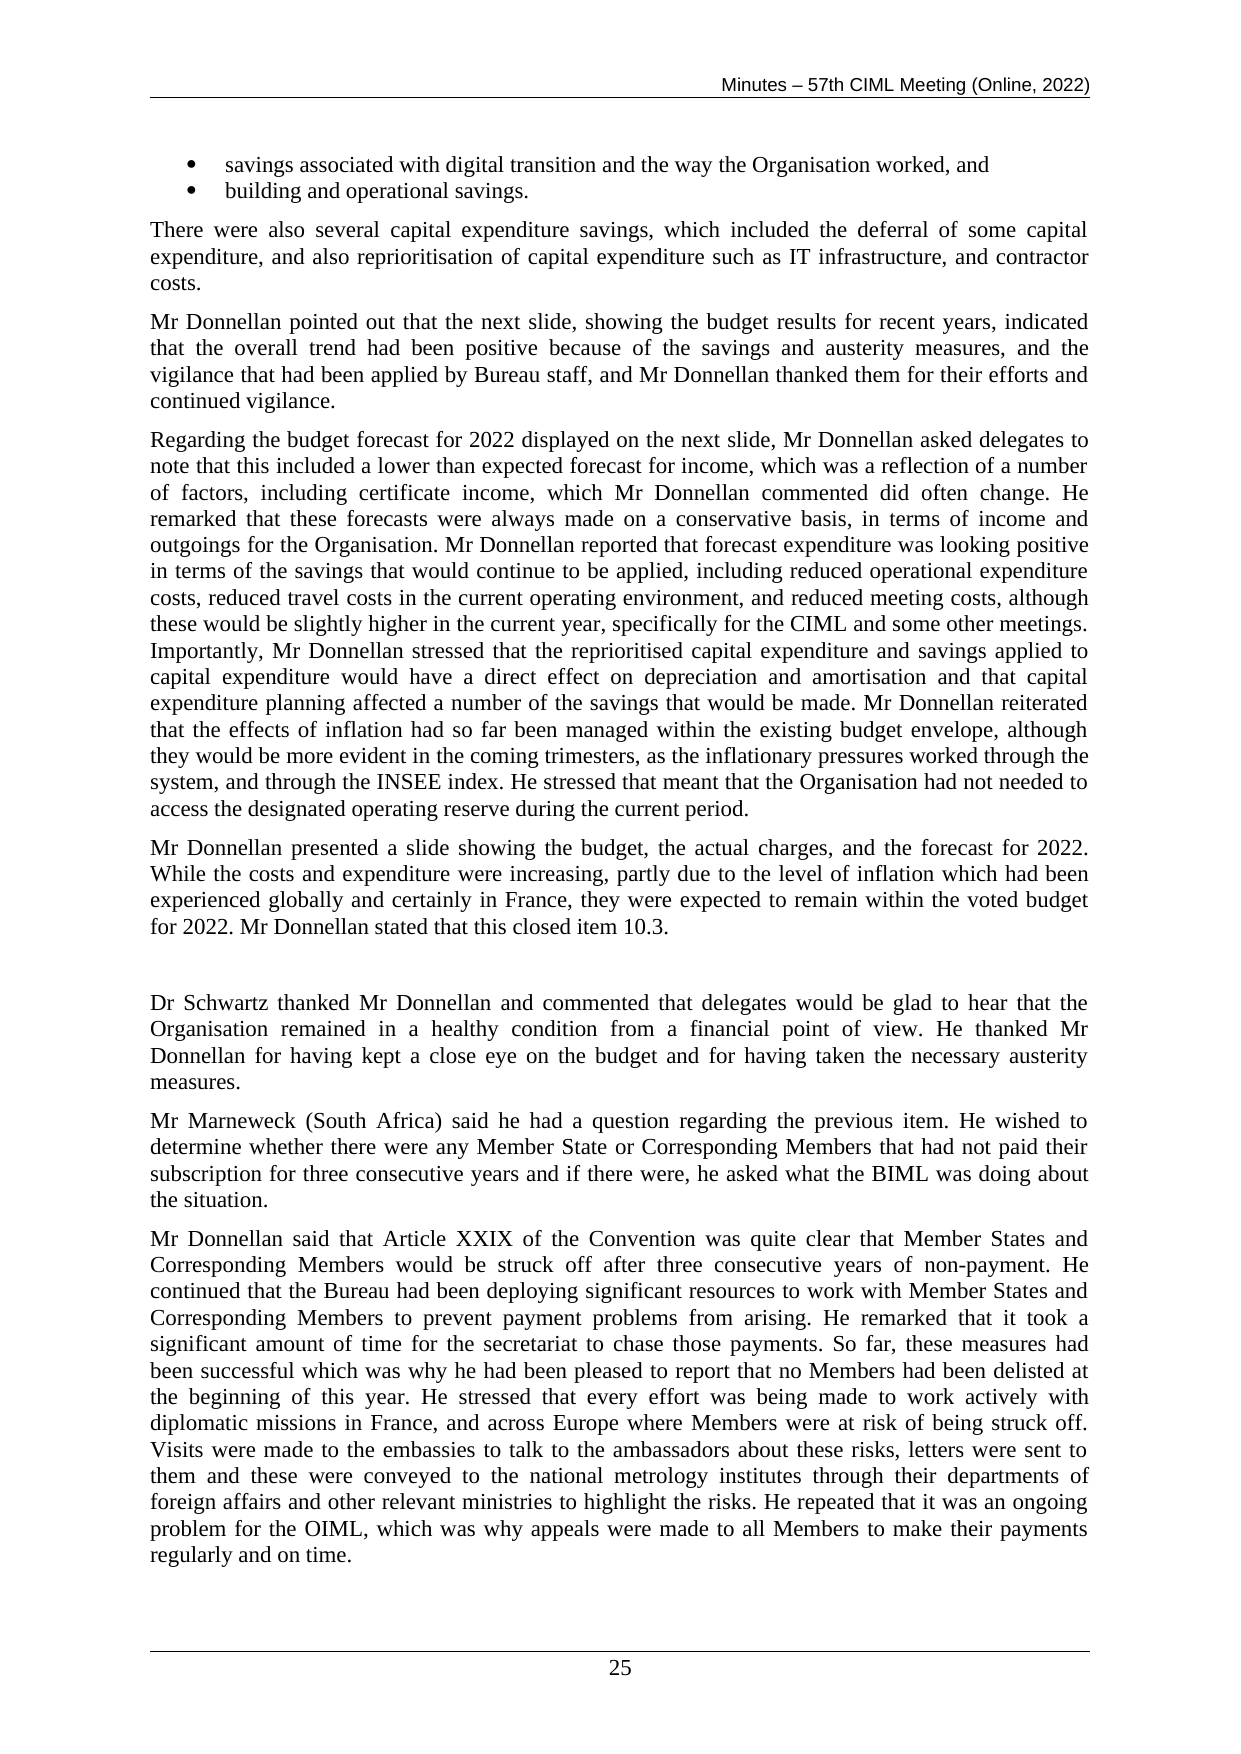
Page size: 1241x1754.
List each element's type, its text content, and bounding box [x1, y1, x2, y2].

text Dr Schwartz thanked Mr Donnellan and commented that delegates would be glad to hear that the Organisation remained in a healthy condition from a financial point of view. He thanked Mr Donnellan for having kept a close eye on the budget and for having taken the necessary austerity measures. [150, 989, 1090, 1094]
text There were also several capital expenditure savings, which included the deferral of some capital expenditure, and also reprioritisation of capital expenditure such as IT infrastructure, and contractor costs. [150, 216, 1090, 295]
text Mr Donnellan pointed out that the next slide, showing the budget results for recent years, indicated that the overall trend had been positive because of the savings and austerity measures, and the vigilance that had been applied by Bureau staff, and Mr Donnellan thanked them for their efforts and continued vigilance. [150, 308, 1090, 413]
list savings associated with digital transition and the way the Organisation worked, and [187, 151, 1090, 177]
text Mr Marneweck (South Africa) said he had a question regarding the previous item. He wished to determine whether there were any Member State or Corresponding Members that had not paid their subscription for three consecutive years and if there were, he asked what the BIML was doing about the situation. [150, 1107, 1090, 1212]
list building and operational savings. [187, 177, 1090, 204]
text Regarding the budget forecast for 2022 displayed on the next slide, Mr Donnellan asked delegates to note that this included a lower than expected forecast for income, which was a reflection of a number of factors, including certificate income, which Mr Donnellan commented did often change. He remarked that these forecasts were always made on a conservative basis, in terms of income and outgoings for the Organisation. Mr Donnellan reported that forecast expenditure was looking positive in terms of the savings that would continue to be applied, including reduced operational expenditure costs, reduced travel costs in the current operating environment, and reduced meeting costs, although these would be slightly higher in the current year, specifically for the CIML and some other meetings. Importantly, Mr Donnellan stressed that the reprioritised capital expenditure and savings applied to capital expenditure would have a direct effect on depreciation and amortisation and that capital expenditure planning affected a number of the savings that would be made. Mr Donnellan reiterated that the effects of inflation had so far been managed within the existing budget envelope, although they would be more evident in the coming trimesters, as the inflationary pressures worked through the system, and through the INSEE index. He stressed that meant that the Organisation had not needed to access the designated operating reserve during the current period. [150, 426, 1090, 821]
text Mr Donnellan said that Article XXIX of the Convention was quite clear that Member States and Corresponding Members would be struck off after three consecutive years of non-payment. He continued that the Bureau had been deploying significant resources to work with Member States and Corresponding Members to prevent payment problems from arising. He remarked that it took a significant amount of time for the secretariat to chase those payments. So far, these measures had been successful which was why he had been pleased to report that no Members had been delisted at the beginning of this year. He stressed that every effort was being made to work actively with diplomatic missions in France, and across Europe where Members were at risk of being struck off. Visits were made to the embassies to talk to the ambassadors about these risks, letters were sent to them and these were conveyed to the national metrology institutes through their departments of foreign affairs and other relevant ministries to highlight the risks. He repeated that it was an ongoing problem for the OIML, which was why appeals were made to all Members to make their payments regularly and on time. [150, 1225, 1090, 1567]
text Mr Donnellan presented a slide showing the budget, the actual charges, and the forecast for 2022. While the costs and expenditure were increasing, partly due to the level of inflation which had been experienced globally and certainly in France, they were expected to remain within the voted budget for 2022. Mr Donnellan stated that this closed item 10.3. [150, 834, 1090, 939]
